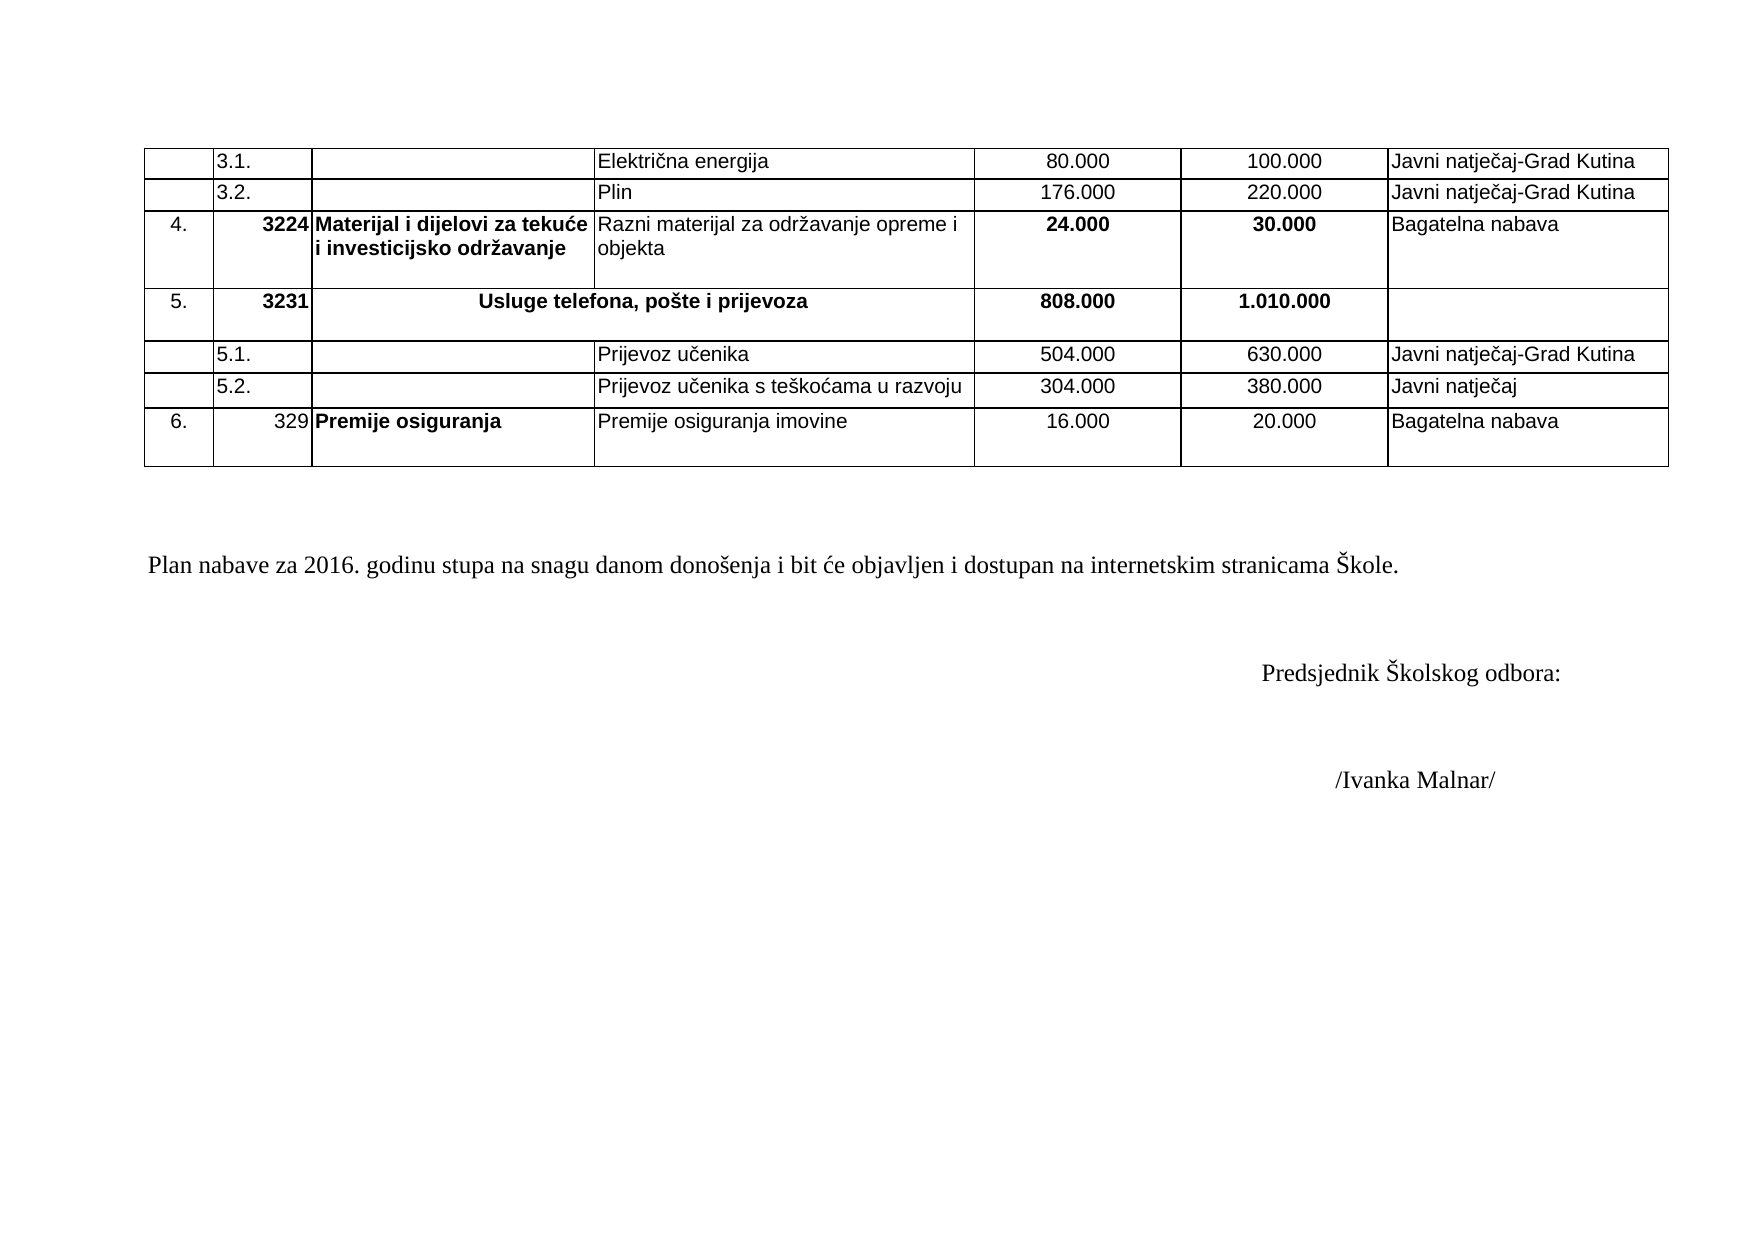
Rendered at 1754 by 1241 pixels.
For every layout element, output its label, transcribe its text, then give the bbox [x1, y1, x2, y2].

table_cell Premije osiguranja [313, 409, 594, 466]
table_cell Plin [595, 180, 974, 210]
table_cell 380.000 [1182, 374, 1387, 407]
table_cell 5. [145, 289, 213, 340]
table_cell Razni materijal za održavanje opreme i objekta [595, 212, 974, 288]
table_cell 5.2. [214, 374, 311, 407]
table_cell 304.000 [975, 374, 1180, 407]
table_cell 80.000 [975, 149, 1180, 178]
table_cell 3231 [214, 289, 311, 340]
table_cell 4. [145, 212, 213, 288]
table_cell 504.000 [975, 342, 1180, 372]
table_cell [145, 180, 213, 210]
table_cell 220.000 [1182, 180, 1387, 210]
table_cell Materijal i dijelovi za tekuće i investicijsko održavanje [313, 212, 594, 288]
table_cell [313, 374, 594, 407]
table_cell Električna energija [595, 149, 974, 178]
table_cell 20.000 [1182, 409, 1387, 466]
table_cell Premije osiguranja imovine [595, 409, 974, 466]
text Predsjednik Školskog odbora: [148, 658, 1606, 687]
table_cell 176.000 [975, 180, 1180, 210]
table_cell [145, 342, 213, 372]
table_cell [313, 180, 594, 210]
table_cell 16.000 [975, 409, 1180, 466]
table_cell Prijevoz učenika s teškoćama u razvoju [595, 374, 974, 407]
table_cell 3.2. [214, 180, 311, 210]
table_cell 1.010.000 [1182, 289, 1387, 340]
table_cell 24.000 [975, 212, 1180, 288]
table_cell [313, 342, 594, 372]
table_cell 5.1. [214, 342, 311, 372]
text Plan nabave za 2016. godinu stupa na snagu danom donošenja i bit će objavljen i dostupan na internetskim stranicama Škole. [148, 550, 1606, 579]
table_cell Bagatelna nabava [1389, 409, 1668, 466]
table_cell 808.000 [975, 289, 1180, 340]
table_cell [145, 374, 213, 407]
table_cell 329 [214, 409, 311, 466]
table_cell Javni natječaj-Grad Kutina [1389, 180, 1668, 210]
table_cell 630.000 [1182, 342, 1387, 372]
table_cell Javni natječaj-Grad Kutina [1389, 149, 1668, 178]
table_cell 100.000 [1182, 149, 1387, 178]
table_cell 3.1. [214, 149, 311, 178]
table_cell 3224 [214, 212, 311, 288]
table_cell [1389, 289, 1668, 340]
table_cell 30.000 [1182, 212, 1387, 288]
table_cell Javni natječaj [1389, 374, 1668, 407]
table_cell Javni natječaj-Grad Kutina [1389, 342, 1668, 372]
text /Ivanka Malnar/ [148, 765, 1606, 794]
table_cell Bagatelna nabava [1389, 212, 1668, 288]
table_cell Prijevoz učenika [595, 342, 974, 372]
table_cell 6. [145, 409, 213, 466]
table_cell [313, 149, 594, 178]
table_cell Usluge telefona, pošte i prijevoza [313, 289, 974, 340]
table_cell [145, 149, 213, 178]
